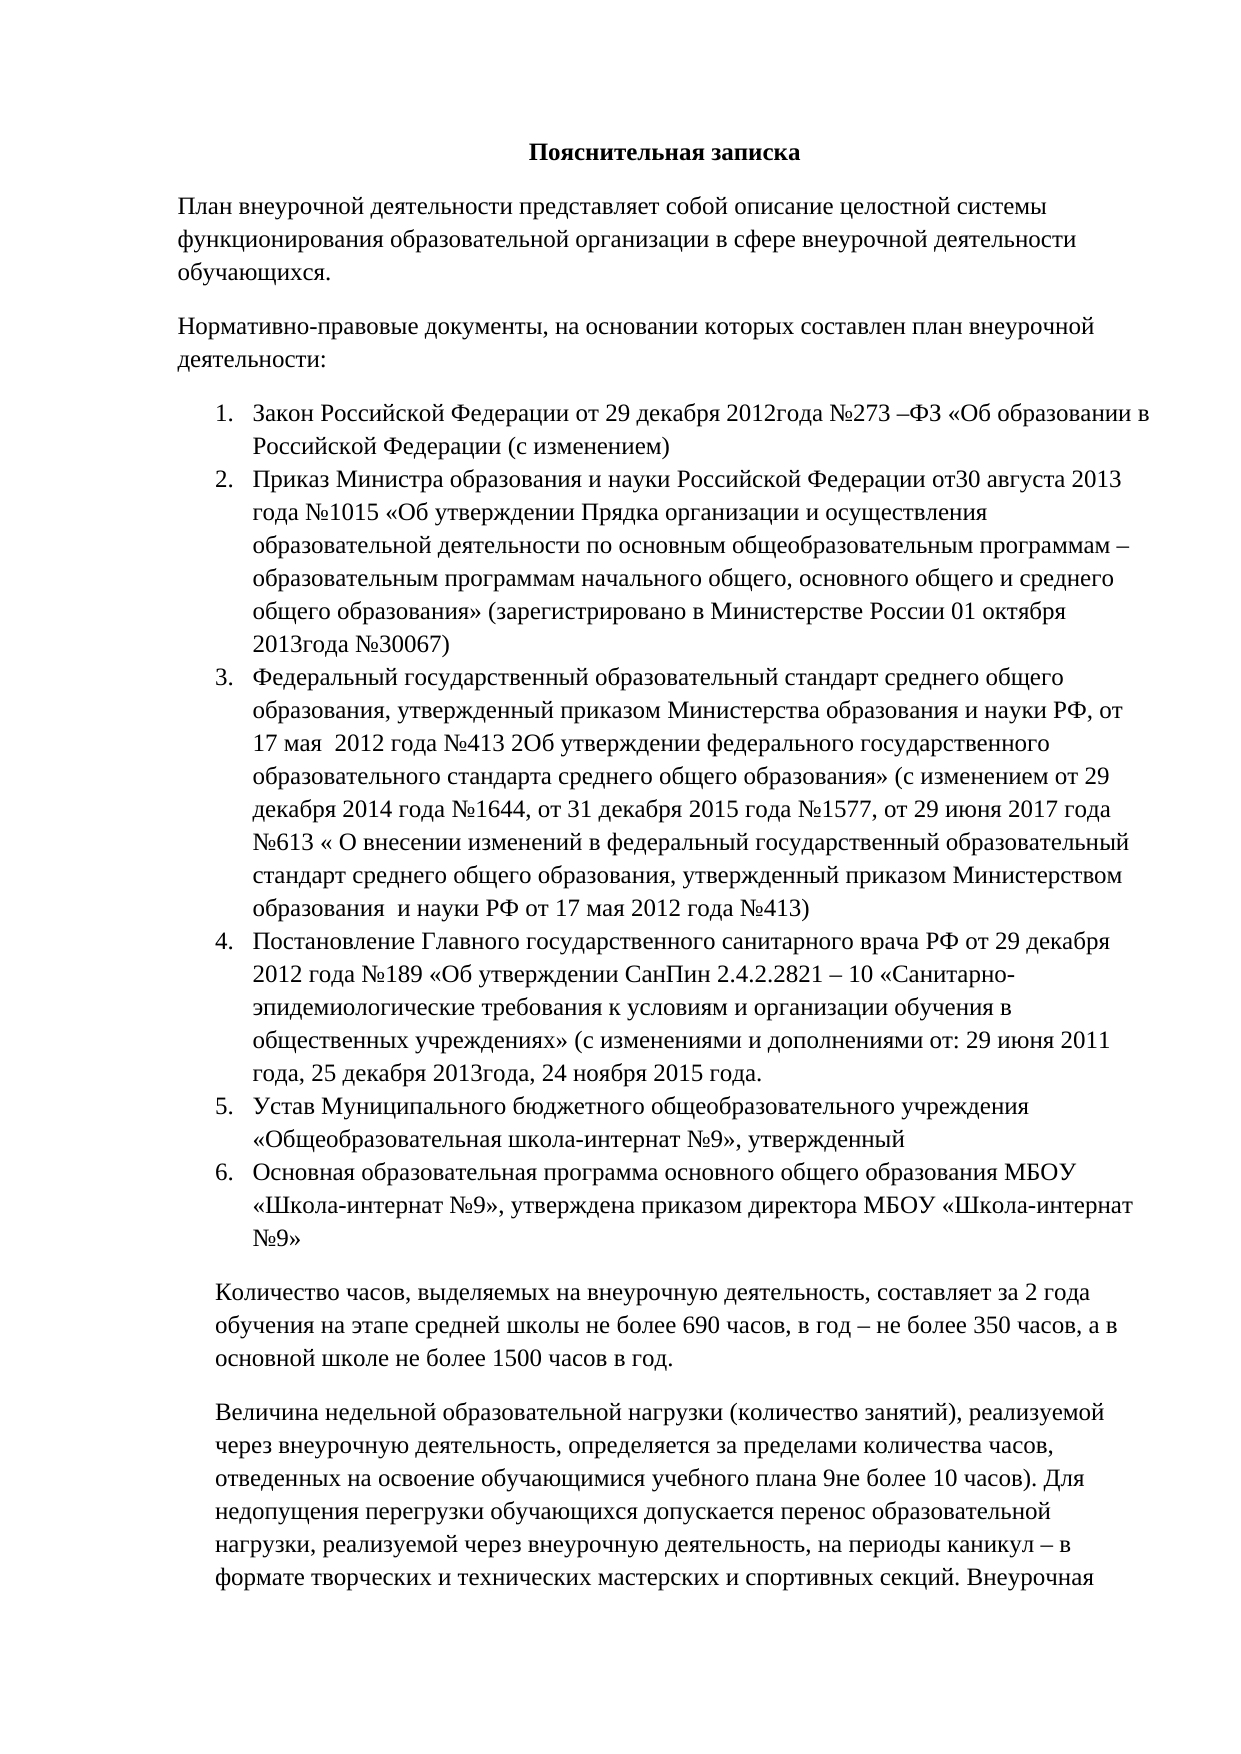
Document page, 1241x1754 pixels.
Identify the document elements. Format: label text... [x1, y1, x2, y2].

list Основная образовательная программа основного общего образования МБОУ «Школа-интернат №9», утверждена приказом директора МБОУ «Школа-интернат №9» [215, 1157, 1152, 1252]
list Постановление Главного государственного санитарного врача РФ от 29 декабря 2012 года №189 «Об утверждении СанПин 2.4.2.2821 – 10 «Санитарно-эпидемиологические требования к условиям и организации обучения в общественных учреждениях» (с изменениями и дополнениями от: 29 июня 2011 года, 25 декабря 2013года, 24 ноября 2015 года. [215, 926, 1152, 1087]
list Закон Российской Федерации от 29 декабря 2012года №273 –ФЗ «Об образовании в Российской Федерации (с изменением) [215, 398, 1152, 460]
text Количество часов, выделяемых на внеурочную деятельность, составляет за 2 года обучения на этапе средней школы не более 690 часов, в год – не более 350 часов, а в основной школе не более 1500 часов в год. [215, 1277, 1152, 1372]
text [215, 1397, 1152, 1591]
list Устав Муниципального бюджетного общеобразовательного учреждения «Общеобразовательная школа-интернат №9», утвержденный [215, 1091, 1152, 1153]
text Нормативно-правовые документы, на основании которых составлен план внеурочной деятельности: [177, 311, 1152, 373]
text Пояснительная записка [177, 137, 1152, 166]
text План внеурочной деятельности представляет собой описание целостной системы функционирования образовательной организации в сфере внеурочной деятельности обучающихся. [177, 191, 1152, 286]
list Приказ Министра образования и науки Российской Федерации от30 августа 2013 года №1015 «Об утверждении Прядка организации и осуществления образовательной деятельности по основным общеобразовательным программам – образовательным программам начального общего, основного общего и среднего общего образования» (зарегистрировано в Министерстве России 01 октября 2013года №30067) [215, 464, 1152, 658]
list Федеральный государственный образовательный стандарт среднего общего образования, утвержденный приказом Министерства образования и науки РФ, от 17 мая 2012 года №413 2Об утверждении федерального государственного образовательного стандарта среднего общего образования» (с изменением от 29 декабря 2014 года №1644, от 31 декабря 2015 года №1577, от 29 июня 2017 года №613 « О внесении изменений в федеральный государственный образовательный стандарт среднего общего образования, утвержденный приказом Министерством образования и науки РФ от 17 мая 2012 года №413) [215, 662, 1152, 922]
